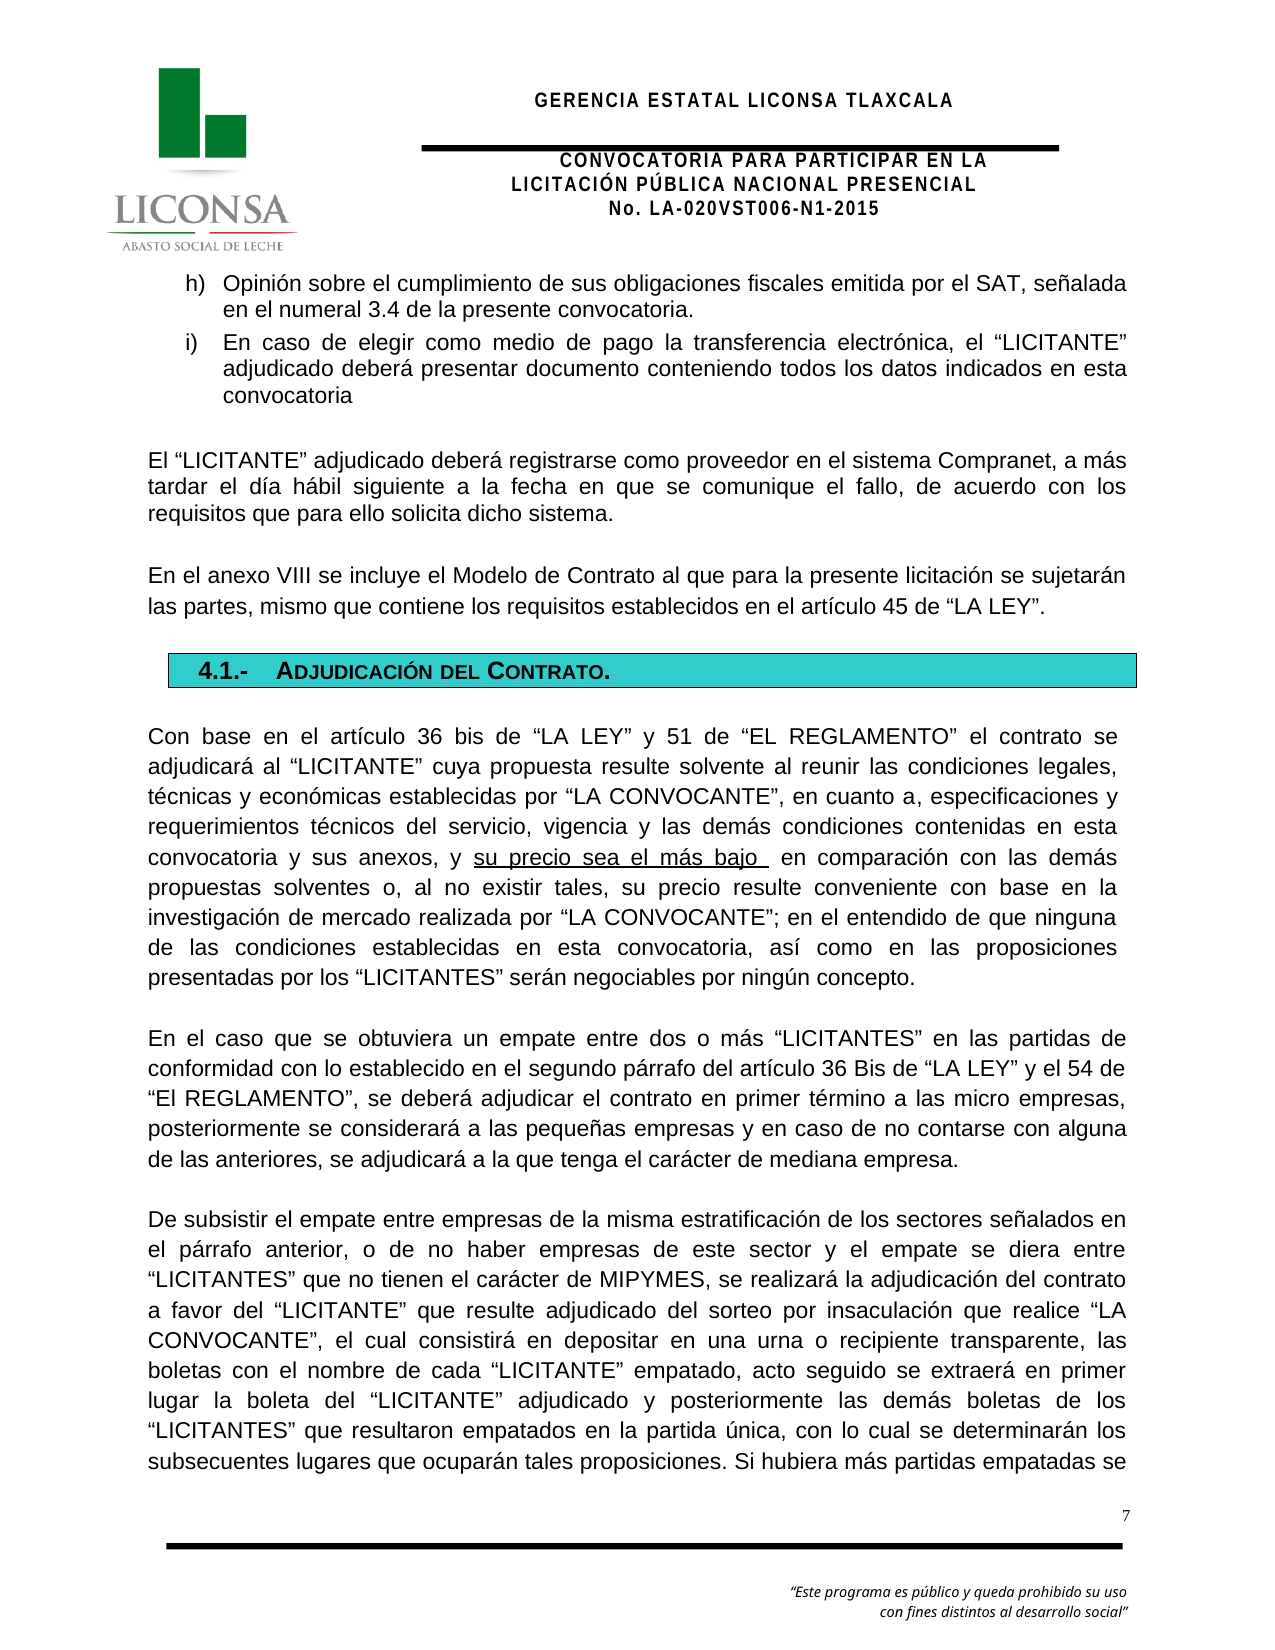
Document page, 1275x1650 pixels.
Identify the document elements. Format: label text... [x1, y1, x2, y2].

list Opinión sobre el cumplimiento de sus obligaciones fiscales emitida por el SAT, señalada en el numeral 3.4 de la presente convocatoria. [185, 270, 1127, 323]
text Con base en el artículo 36 bis de “LA LEY” y 51 de “EL REGLAMENTO” el contrato se adjudicará al “LICITANTE” cuya propuesta resulte solvente al reunir las condiciones legales, técnicas y económicas establecidas por “LA CONVOCANTE”, en cuanto a, especificaciones y requerimientos técnicos del servicio, vigencia y las demás condiciones contenidas en esta convocatoria y sus anexos, y su precio sea el más bajo en comparación con las demás propuestas solventes o, al no existir tales, su precio resulte conveniente con base en la investigación de mercado realizada por “LA CONVOCANTE”; en el entendido de que ninguna de las condiciones establecidas en esta convocatoria, así como en las proposiciones presentadas por los “LICITANTES” serán negociables por ningún concepto. [148, 723, 1118, 991]
text El “LICITANTE” adjudicado deberá registrarse como proveedor en el sistema Compranet, a más tardar el día hábil siguiente a la fecha en que se comunique el fallo, de acuerdo con los requisitos que para ello solicita dicho sistema. [148, 447, 1127, 526]
text En el anexo VIII se incluye el Modelo de Contrato al que para la presente licitación se sujetarán las partes, mismo que contiene los requisitos establecidos en el artículo 45 de “LA LEY”. [148, 562, 1127, 619]
picture [102, 59, 302, 259]
list En caso de elegir como medio de pago la transferencia electrónica, el “LICITANTE” adjudicado deberá presentar documento conteniendo todos los datos indicados en esta convocatoria [185, 329, 1127, 408]
text 4.1.- Adjudicación del Contrato. [169, 654, 1136, 687]
text En el caso que se obtuviera un empate entre dos o más “LICITANTES” en las partidas de conformidad con lo establecido en el segundo párrafo del artículo 36 Bis de “LA LEY” y el 54 de “El REGLAMENTO”, se deberá adjudicar el contrato en primer término a las micro empresas, posteriormente se considerará a las pequeñas empresas y en caso de no contarse con alguna de las anteriores, se adjudicará a la que tenga el carácter de mediana empresa. [148, 1025, 1127, 1172]
